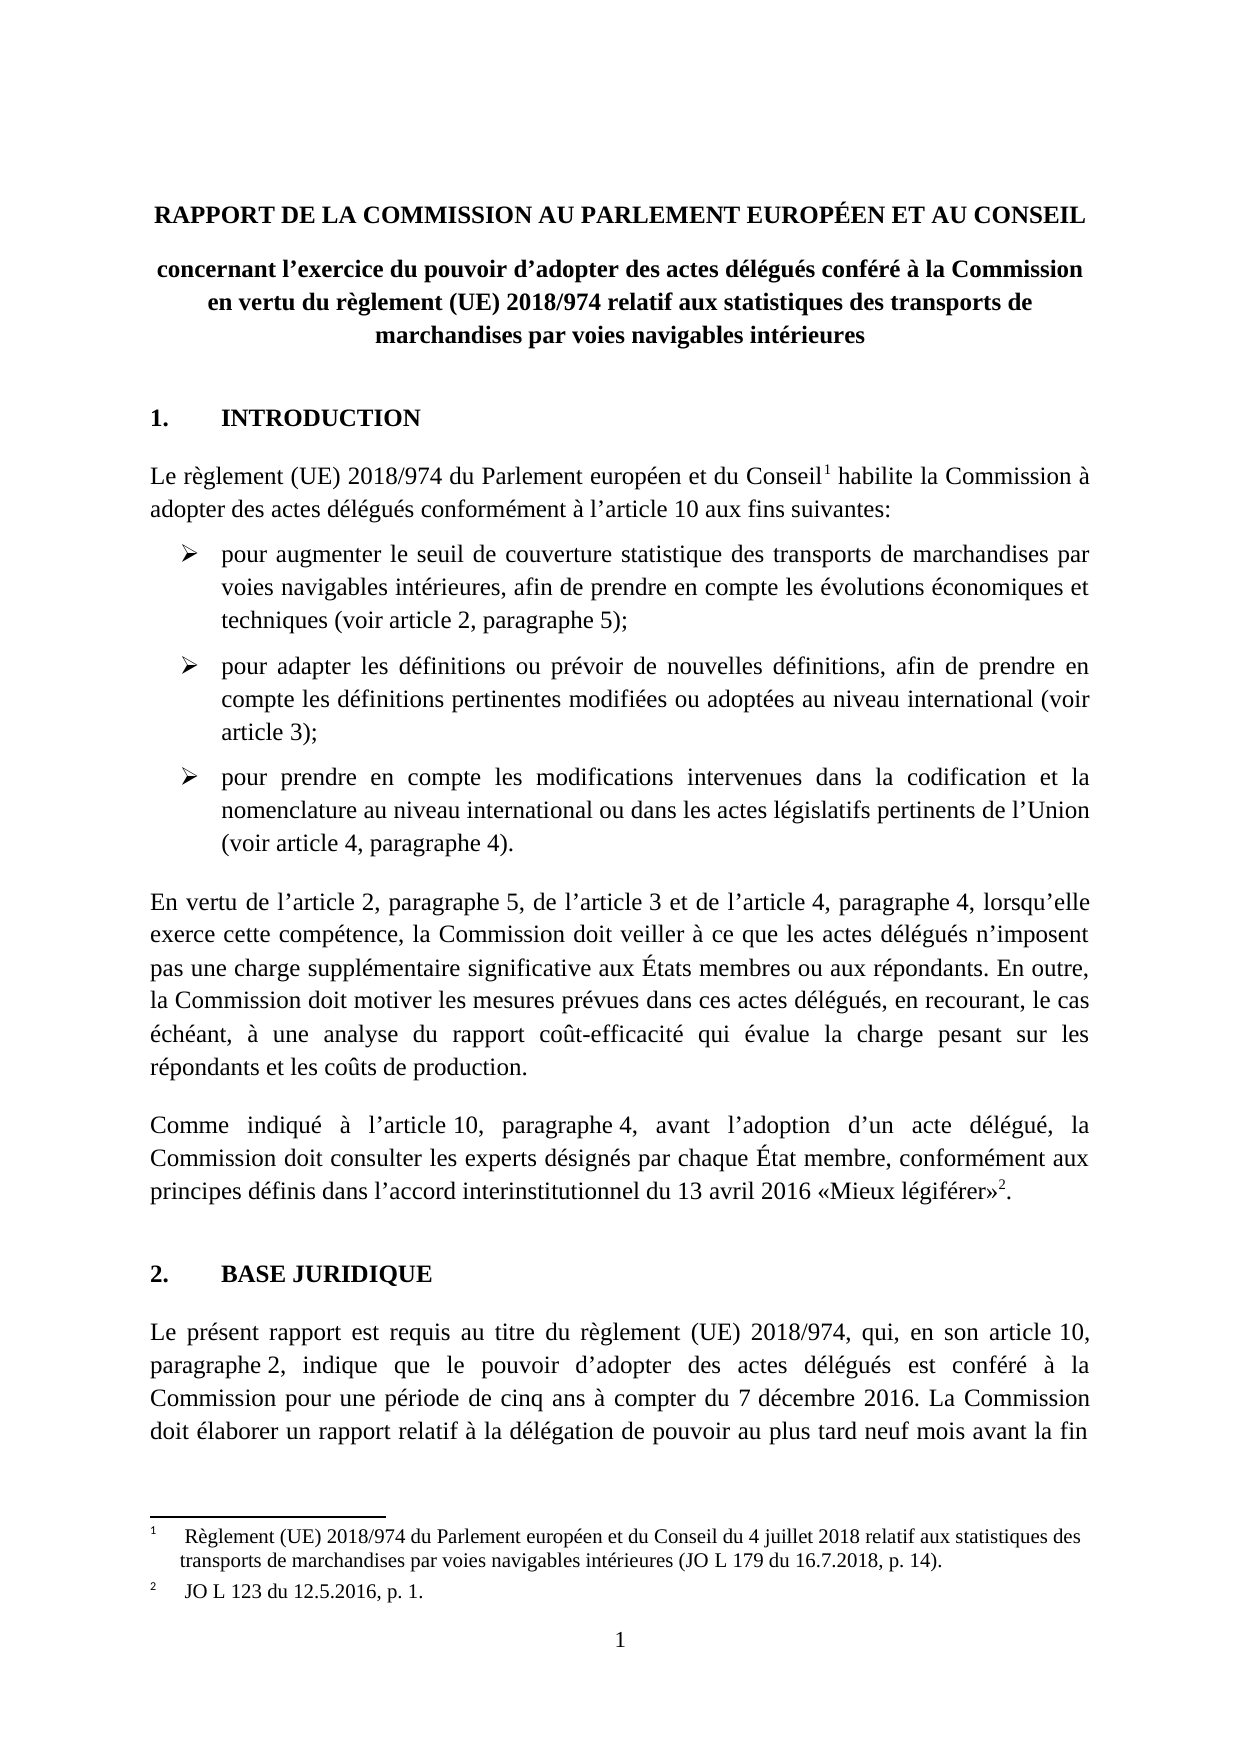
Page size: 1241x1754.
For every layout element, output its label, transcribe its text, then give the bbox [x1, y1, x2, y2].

list INTRODUCTION [150, 403, 1090, 432]
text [150, 1317, 1090, 1444]
list BASE JURIDIQUE [150, 1259, 1090, 1287]
list pour adapter les définitions ou prévoir de nouvelles définitions, afin de prendre en compte les définitions pertinentes modifiées ou adoptées au niveau international (voir article 3); [179, 651, 1090, 746]
text Le règlement (UE) 2018/974 du Parlement européen et du Conseil habilite la Commission à adopter des actes délégués conformément à l’article 10 aux fins suivantes: [150, 461, 1090, 523]
text RAPPORT DE LA COMMISSION AU PARLEMENT EUROPÉEN ET AU CONSEIL [150, 200, 1090, 229]
text concernant l’exercice du pouvoir d’adopter des actes délégués conféré à la Commission en vertu du règlement (UE) 2018/974 relatif aux statistiques des transports de marchandises par voies navigables intérieures [150, 254, 1090, 348]
list pour prendre en compte les modifications intervenues dans la codification et la nomenclature au niveau international ou dans les actes législatifs pertinents de l’Union (voir article 4, paragraphe 4). [179, 762, 1090, 857]
text Comme indiqué à l’article 10, paragraphe 4, avant l’adoption d’un acte délégué, la Commission doit consulter les experts désignés par chaque État membre, conformément aux principes définis dans l’accord interinstitutionnel du 13 avril 2016 «Mieux légiférer». [150, 1110, 1090, 1204]
list pour augmenter le seuil de couverture statistique des transports de marchandises par voies navigables intérieures, afin de prendre en compte les évolutions économiques et techniques (voir article 2, paragraphe 5); [179, 539, 1090, 634]
text En vertu de l’article 2, paragraphe 5, de l’article 3 et de l’article 4, paragraphe 4, lorsqu’elle exerce cette compétence, la Commission doit veiller à ce que les actes délégués n’imposent pas une charge supplémentaire significative aux États membres ou aux répondants. En outre, la Commission doit motiver les mesures prévues dans ces actes délégués, en recourant, le cas échéant, à une analyse du rapport coût-efficacité qui évalue la charge pesant sur les répondants et les coûts de production. [150, 887, 1090, 1080]
